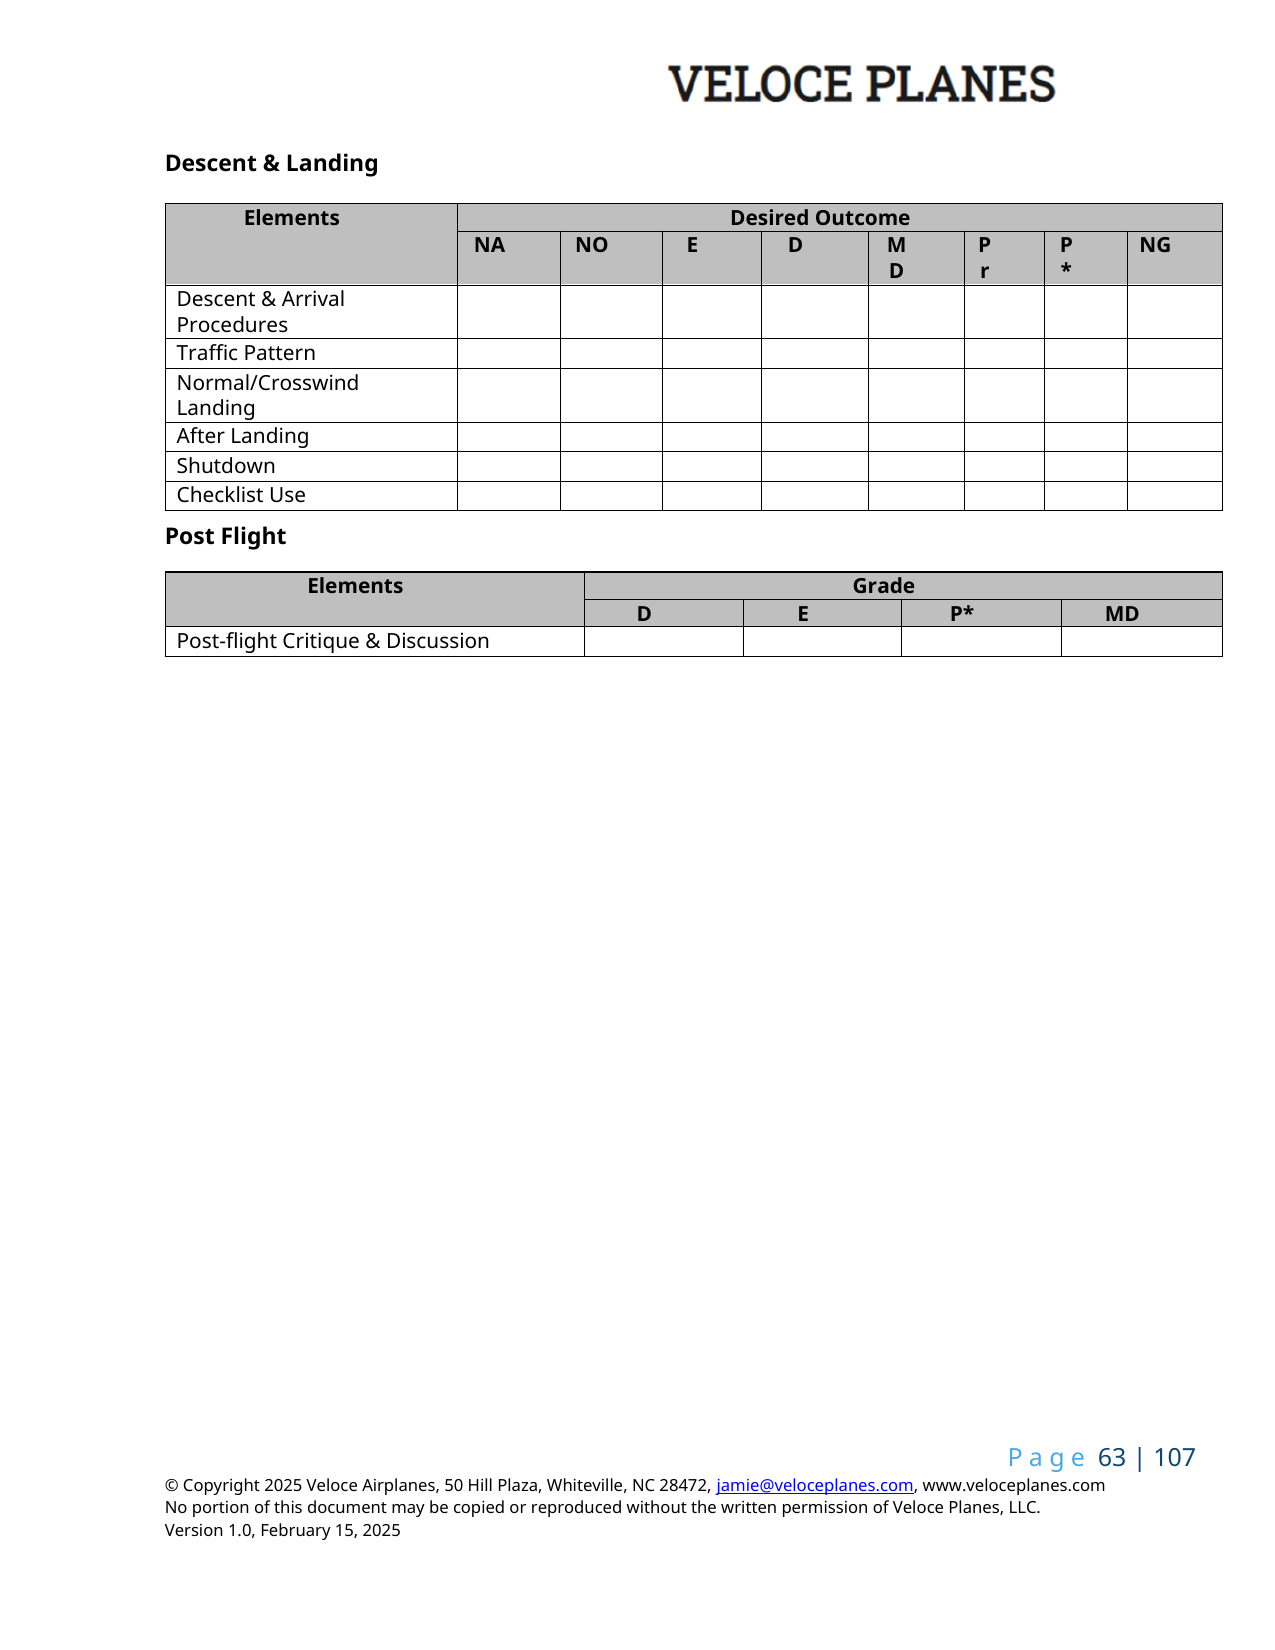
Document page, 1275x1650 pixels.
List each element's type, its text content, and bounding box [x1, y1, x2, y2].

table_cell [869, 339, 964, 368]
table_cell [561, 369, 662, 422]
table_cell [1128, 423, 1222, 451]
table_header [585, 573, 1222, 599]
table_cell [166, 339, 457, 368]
picture [663, 55, 1065, 112]
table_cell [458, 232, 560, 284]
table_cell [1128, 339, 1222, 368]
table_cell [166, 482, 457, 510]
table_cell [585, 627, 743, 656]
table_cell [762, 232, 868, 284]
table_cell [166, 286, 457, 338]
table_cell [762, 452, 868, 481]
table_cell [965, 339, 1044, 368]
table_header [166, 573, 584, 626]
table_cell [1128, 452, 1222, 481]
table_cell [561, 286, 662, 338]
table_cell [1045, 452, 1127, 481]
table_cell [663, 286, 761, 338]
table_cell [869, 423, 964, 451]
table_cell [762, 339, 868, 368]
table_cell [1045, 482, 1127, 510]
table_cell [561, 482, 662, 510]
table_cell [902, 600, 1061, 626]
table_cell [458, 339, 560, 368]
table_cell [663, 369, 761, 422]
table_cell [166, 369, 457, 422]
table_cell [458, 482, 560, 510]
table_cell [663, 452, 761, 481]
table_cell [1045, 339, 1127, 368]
text Post Flight [164, 522, 1183, 551]
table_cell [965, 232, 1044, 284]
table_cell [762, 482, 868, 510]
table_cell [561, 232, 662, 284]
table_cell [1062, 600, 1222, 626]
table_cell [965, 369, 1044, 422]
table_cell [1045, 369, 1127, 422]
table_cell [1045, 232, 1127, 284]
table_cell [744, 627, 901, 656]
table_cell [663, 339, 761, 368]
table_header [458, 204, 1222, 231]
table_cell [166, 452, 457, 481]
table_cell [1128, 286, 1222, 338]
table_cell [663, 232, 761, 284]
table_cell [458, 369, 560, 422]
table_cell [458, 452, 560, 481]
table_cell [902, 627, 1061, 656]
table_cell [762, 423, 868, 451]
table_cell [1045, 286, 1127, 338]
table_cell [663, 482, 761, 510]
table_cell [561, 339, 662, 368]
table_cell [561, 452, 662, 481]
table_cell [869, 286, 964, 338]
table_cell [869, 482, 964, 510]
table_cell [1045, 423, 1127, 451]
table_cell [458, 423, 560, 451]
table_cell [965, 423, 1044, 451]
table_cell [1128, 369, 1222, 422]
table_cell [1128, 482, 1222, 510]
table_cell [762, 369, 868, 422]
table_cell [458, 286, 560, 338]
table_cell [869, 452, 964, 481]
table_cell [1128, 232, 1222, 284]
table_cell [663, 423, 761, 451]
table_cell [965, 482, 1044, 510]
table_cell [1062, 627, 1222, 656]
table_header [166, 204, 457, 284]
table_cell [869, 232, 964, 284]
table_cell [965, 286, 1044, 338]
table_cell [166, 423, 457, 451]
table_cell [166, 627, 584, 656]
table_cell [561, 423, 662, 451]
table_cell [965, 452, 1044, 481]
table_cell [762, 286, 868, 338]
text Descent & Landing [164, 146, 1223, 178]
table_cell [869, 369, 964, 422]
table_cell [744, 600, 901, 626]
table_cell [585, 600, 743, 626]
